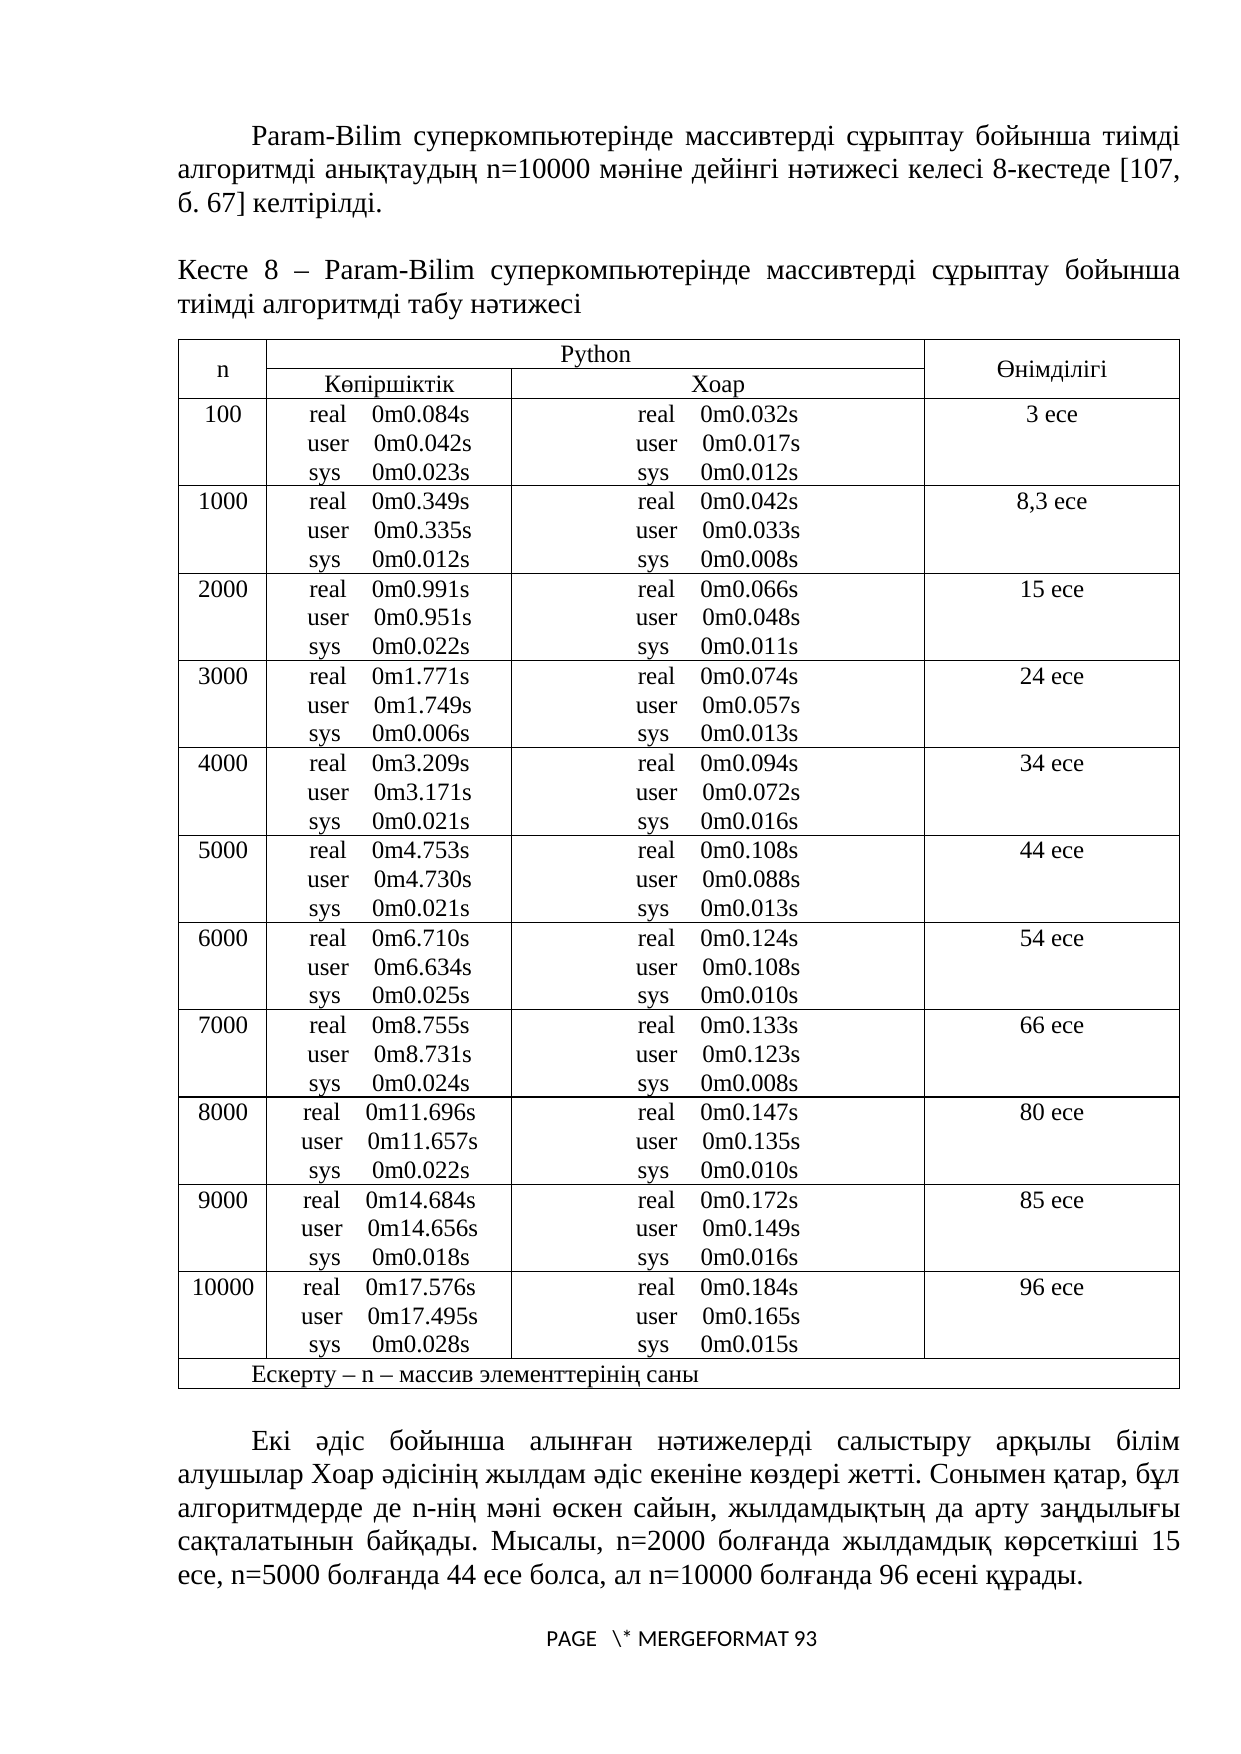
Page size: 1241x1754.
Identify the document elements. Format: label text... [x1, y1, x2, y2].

table_cell 3000 [179, 661, 266, 747]
table_cell 15 есе [925, 574, 1179, 660]
table_cell real 0m0.184s user 0m0.165s sys 0m0.015s [512, 1272, 924, 1358]
table_cell 85 есе [925, 1185, 1179, 1271]
table_cell Көпіршіктік [267, 369, 511, 398]
table_cell real 0m0.074s user 0m0.057s sys 0m0.013s [512, 661, 924, 747]
table_cell 10000 [179, 1272, 266, 1358]
table_cell real 0m0.172s user 0m0.149s sys 0m0.016s [512, 1185, 924, 1271]
table_cell 7000 [179, 1010, 266, 1096]
table_header Python [267, 340, 924, 368]
table_cell Ескерту – n – массив элементтерінің саны [179, 1359, 1179, 1388]
table_cell real 0m0.108s user 0m0.088s sys 0m0.013s [512, 836, 924, 922]
table_cell 34 есе [925, 748, 1179, 834]
table_cell 54 есе [925, 923, 1179, 1009]
table_cell real 0m0.991s user 0m0.951s sys 0m0.022s [267, 574, 511, 660]
table_cell 96 есе [925, 1272, 1179, 1358]
table_cell 66 есе [925, 1010, 1179, 1096]
text Param-Bilim суперкомпьютерінде массивтерді сұрыптау бойынша тиімді алгоритмді анықтаудың n=10000 мәніне дейінгі нәтижесі келесі 8-кестеде [107, б. 67] келтірілді. [177, 118, 1181, 219]
table_cell real 0m4.753s user 0m4.730s sys 0m0.021s [267, 836, 511, 922]
table_cell 1000 [179, 486, 266, 573]
table_cell real 0m3.209s user 0m3.171s sys 0m0.021s [267, 748, 511, 834]
table_cell 2000 [179, 574, 266, 660]
table_cell 24 есе [925, 661, 1179, 747]
table_header n [179, 340, 266, 398]
table_cell real 0m0.349s user 0m0.335s sys 0m0.012s [267, 486, 511, 573]
table_cell real 0m0.124s user 0m0.108s sys 0m0.010s [512, 923, 924, 1009]
table_cell real 0m0.066s user 0m0.048s sys 0m0.011s [512, 574, 924, 660]
table_cell 44 есе [925, 836, 1179, 922]
table_cell 4000 [179, 748, 266, 834]
text Екі әдіс бойынша алынған нәтижелерді салыстыру арқылы білім алушылар Хоар әдісінің жылдам әдіс екеніне көздері жетті. Сонымен қатар, бұл алгоритмдерде де n-нің мәні өскен сайын, жылдамдықтың да арту заңдылығы сақталатынын байқады. Мысалы, n=2000 болғанда жылдамдық көрсеткіші 15 есе, n=5000 болғанда 44 есе болса, ал n=10000 болғанда 96 есені құрады. [177, 1423, 1181, 1590]
table_cell real 0m0.147s user 0m0.135s sys 0m0.010s [512, 1098, 924, 1184]
text Кесте 8 – Param-Bilim суперкомпьютерінде массивтерді сұрыптау бойынша тиімді алгоритмді табу нәтижесі [177, 252, 1181, 319]
table_cell real 0m0.042s user 0m0.033s sys 0m0.008s [512, 486, 924, 573]
table_cell 3 есе [925, 399, 1179, 485]
table_cell real 0m1.771s user 0m1.749s sys 0m0.006s [267, 661, 511, 747]
table_cell 6000 [179, 923, 266, 1009]
table_cell 9000 [179, 1185, 266, 1271]
table_cell real 0m6.710s user 0m6.634s sys 0m0.025s [267, 923, 511, 1009]
table_cell real 0m0.133s user 0m0.123s sys 0m0.008s [512, 1010, 924, 1096]
table_cell 5000 [179, 836, 266, 922]
table_cell real 0m0.094s user 0m0.072s sys 0m0.016s [512, 748, 924, 834]
table_cell real 0m17.576s user 0m17.495s sys 0m0.028s [267, 1272, 511, 1358]
table_cell 8,3 есе [925, 486, 1179, 573]
table_cell 8000 [179, 1098, 266, 1184]
table_header Өнімділігі [925, 340, 1179, 398]
table_cell 80 есе [925, 1098, 1179, 1184]
table_cell real 0m0.032s user 0m0.017s sys 0m0.012s [512, 399, 924, 485]
table_cell real 0m11.696s user 0m11.657s sys 0m0.022s [267, 1098, 511, 1184]
table_cell real 0m14.684s user 0m14.656s sys 0m0.018s [267, 1185, 511, 1271]
table_cell Хоар [512, 369, 924, 398]
table_cell real 0m8.755s user 0m8.731s sys 0m0.024s [267, 1010, 511, 1096]
table_cell 100 [179, 399, 266, 485]
table_cell real 0m0.084s user 0m0.042s sys 0m0.023s [267, 399, 511, 485]
